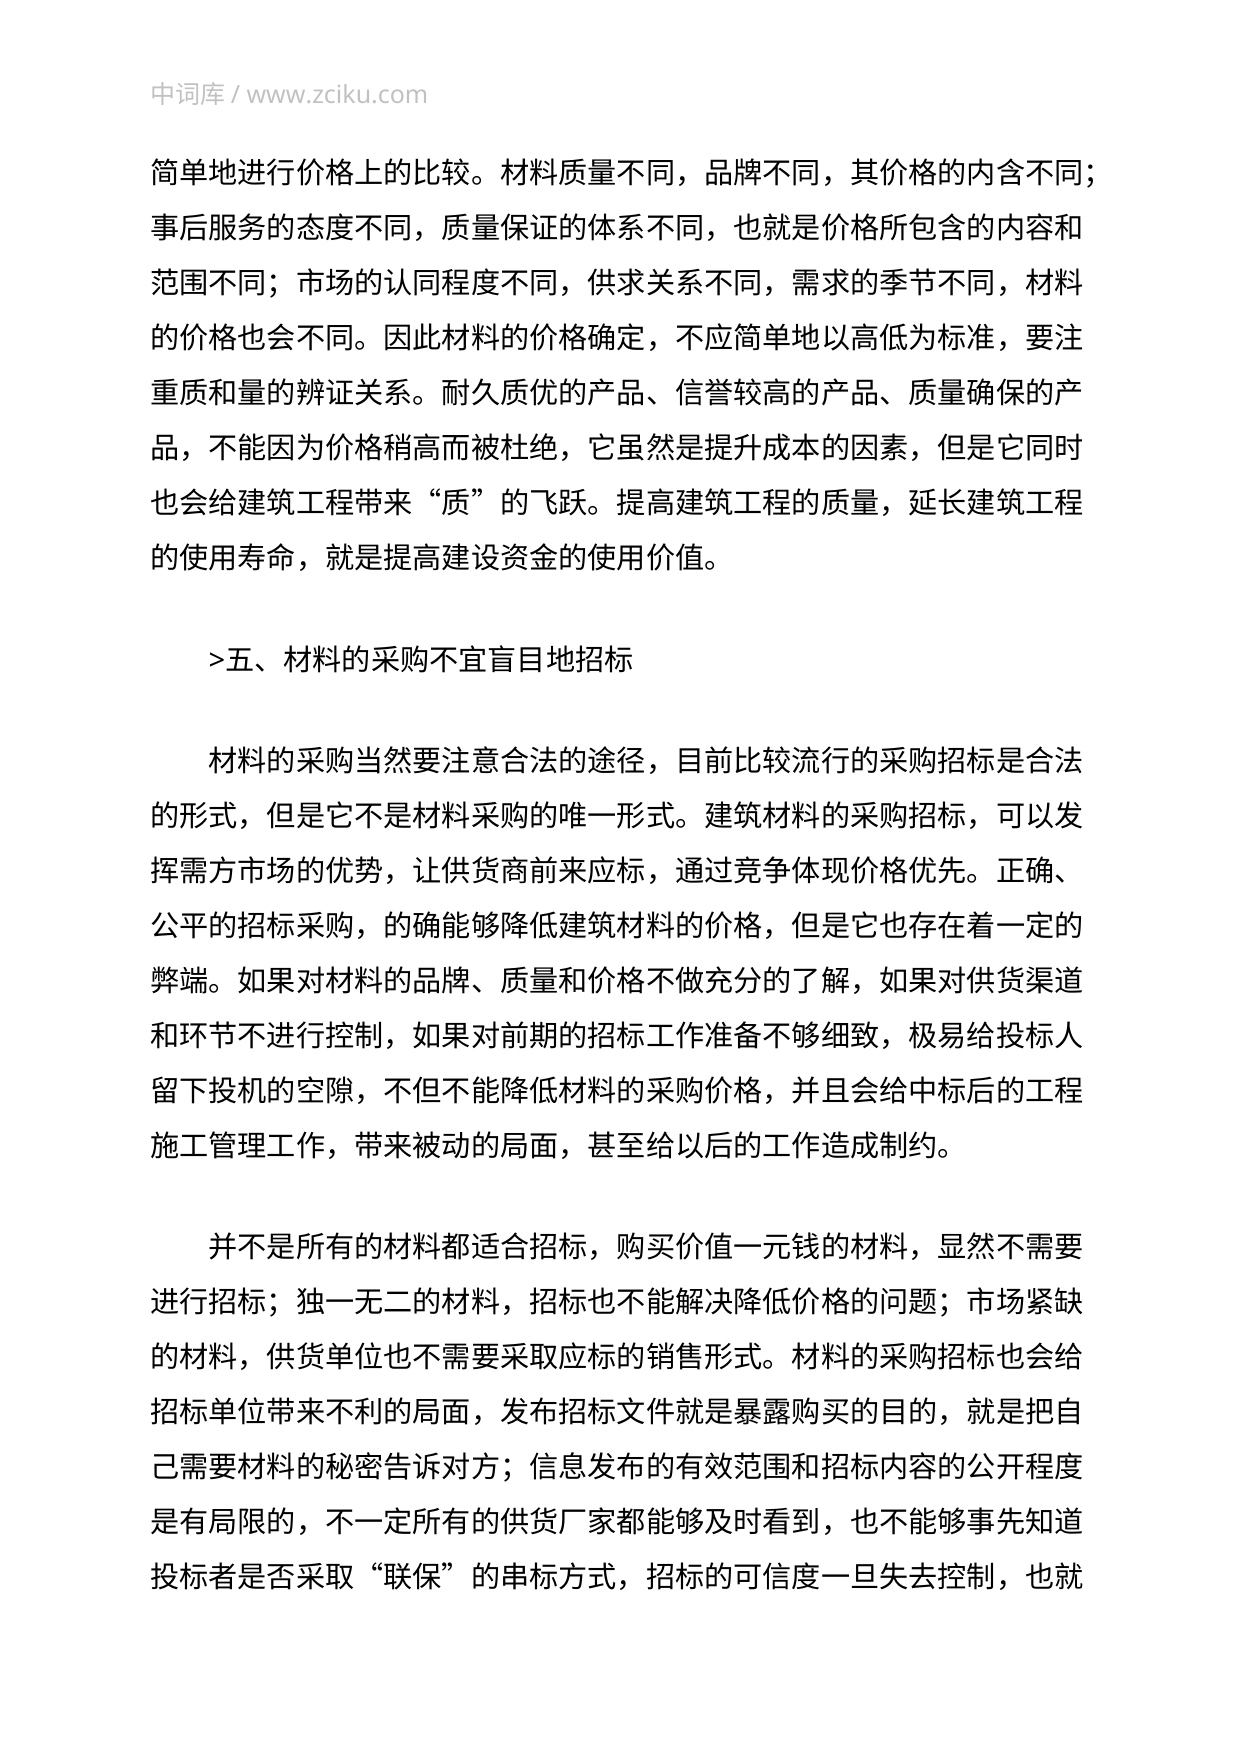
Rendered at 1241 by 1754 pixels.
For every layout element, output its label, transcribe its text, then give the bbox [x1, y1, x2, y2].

text 材料的采购当然要注意合法的途径，目前比较流行的采购招标是合法的形式，但是它不是材料采购的唯一形式。建筑材料的采购招标，可以发挥需方市场的优势，让供货商前来应标，通过竞争体现价格优先。正确、公平的招标采购，的确能够降低建筑材料的价格，但是它也存在着一定的弊端。如果对材料的品牌、质量和价格不做充分的了解，如果对供货渠道和环节不进行控制，如果对前期的招标工作准备不够细致，极易给投标人留下投机的空隙，不但不能降低材料的采购价格，并且会给中标后的工程施工管理工作，带来被动的局面，甚至给以后的工作造成制约。 [150, 738, 1090, 1164]
text >五、材料的采购不宜盲目地招标 [150, 636, 1090, 678]
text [150, 150, 1090, 577]
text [150, 1224, 1090, 1596]
